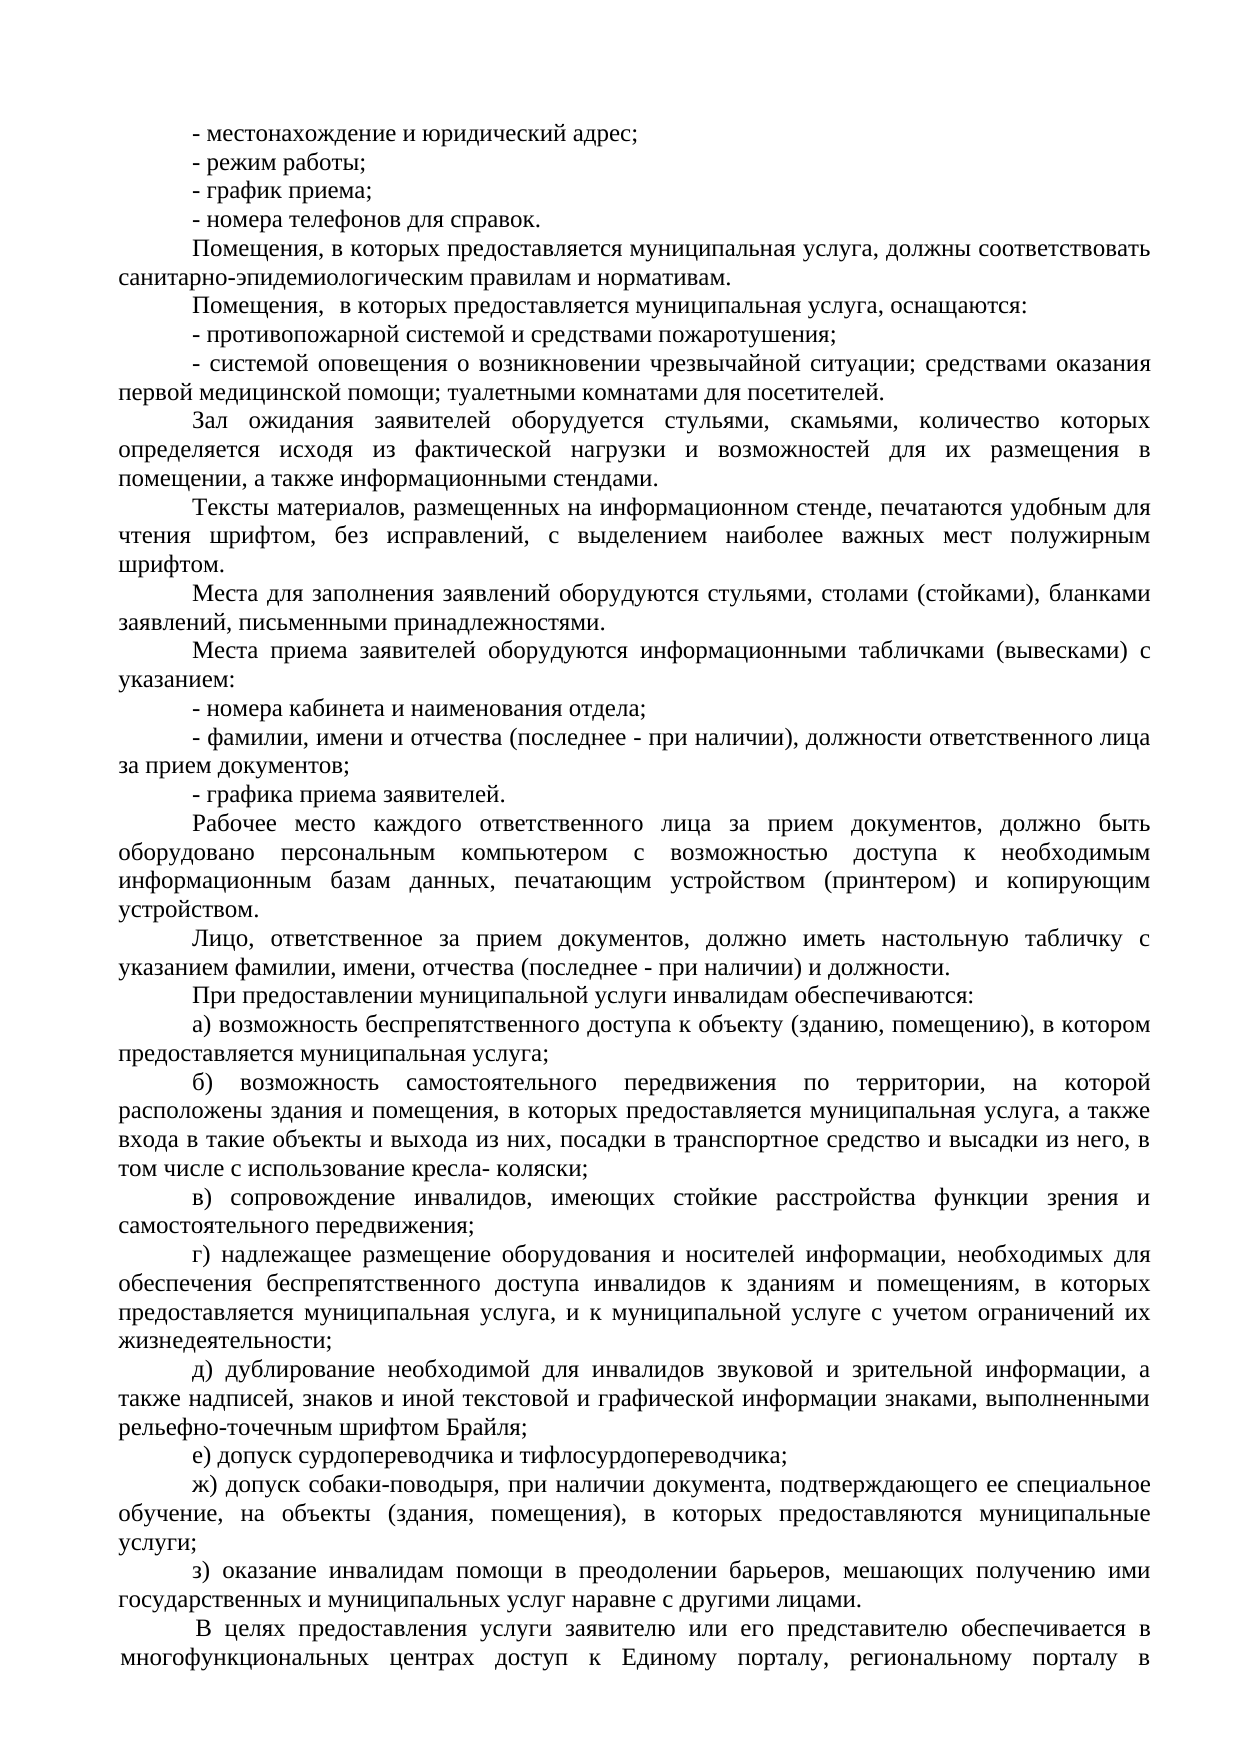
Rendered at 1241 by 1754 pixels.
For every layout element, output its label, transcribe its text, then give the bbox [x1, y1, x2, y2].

text б) возможность самостоятельного передвижения по территории, на которой расположены здания и помещения, в которых предоставляется муниципальная услуга, а также входа в такие объекты и выхода из них, посадки в транспортное средство и высадки из него, в том числе с использование кресла- коляски; [118, 1067, 1152, 1182]
text - номера кабинета и наименования отдела; [118, 693, 1152, 722]
text Места приема заявителей оборудуются информационными табличками (вывесками) с указанием: [118, 636, 1152, 693]
text - номера телефонов для справок. [118, 204, 1152, 233]
text Тексты материалов, размещенных на информационном стенде, печатаются удобным для чтения шрифтом, без исправлений, с выделением наиболее важных мест полужирным шрифтом. [118, 492, 1152, 578]
text з) оказание инвалидам помощи в преодолении барьеров, мешающих получению ими государственных и муниципальных услуг наравне с другими лицами. [118, 1556, 1152, 1613]
text Места для заполнения заявлений оборудуются стульями, столами (стойками), бланками заявлений, письменными принадлежностями. [118, 578, 1152, 636]
text д) дублирование необходимой для инвалидов звуковой и зрительной информации, а также надписей, знаков и иной текстовой и графической информации знаками, выполненными рельефно-точечным шрифтом Брайля; [118, 1354, 1152, 1441]
text ж) допуск собаки-поводыря, при наличии документа, подтверждающего ее специальное обучение, на объекты (здания, помещения), в которых предоставляются муниципальные услуги; [118, 1469, 1152, 1556]
text При предоставлении муниципальной услуги инвалидам обеспечиваются: [118, 981, 1152, 1009]
text - графика приема заявителей. [118, 779, 1152, 808]
text г) надлежащее размещение оборудования и носителей информации, необходимых для обеспечения беспрепятственного доступа инвалидов к зданиям и помещениям, в которых предоставляется муниципальная услуга, и к муниципальной услуге с учетом ограничений их жизнедеятельности; [118, 1239, 1152, 1354]
text Лицо, ответственное за прием документов, должно иметь настольную табличку с указанием фамилии, имени, отчества (последнее - при наличии) и должности. [118, 923, 1152, 981]
text Рабочее место каждого ответственного лица за прием документов, должно быть оборудовано персональным компьютером с возможностью доступа к необходимым информационным базам данных, печатающим устройством (принтером) и копирующим устройством. [118, 808, 1152, 923]
text Зал ожидания заявителей оборудуется стульями, скамьями, количество которых определяется исходя из фактической нагрузки и возможностей для их размещения в помещении, а также информационными стендами. [118, 406, 1152, 492]
text - местонахождение и юридический адрес; [118, 118, 1152, 147]
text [120, 1613, 1152, 1671]
text Помещения, в которых предоставляется муниципальная услуга, должны соответствовать санитарно-эпидемиологическим правилам и нормативам. [118, 233, 1152, 291]
text а) возможность беспрепятственного доступа к объекту (зданию, помещению), в котором предоставляется муниципальная услуга; [118, 1009, 1152, 1067]
text - режим работы; [118, 147, 1152, 176]
text в) сопровождение инвалидов, имеющих стойкие расстройства функции зрения и самостоятельного передвижения; [118, 1182, 1152, 1239]
text - фамилии, имени и отчества (последнее - при наличии), должности ответственного лица за прием документов; [118, 722, 1152, 779]
text - график приема; [118, 176, 1152, 204]
text Помещения, в которых предоставляется муниципальная услуга, оснащаются: [118, 291, 1152, 319]
text е) допуск сурдопереводчика и тифлосурдопереводчика; [118, 1441, 1152, 1469]
text - противопожарной системой и средствами пожаротушения; [118, 319, 1152, 348]
text - системой оповещения о возникновении чрезвычайной ситуации; средствами оказания первой медицинской помощи; туалетными комнатами для посетителей. [118, 348, 1152, 406]
